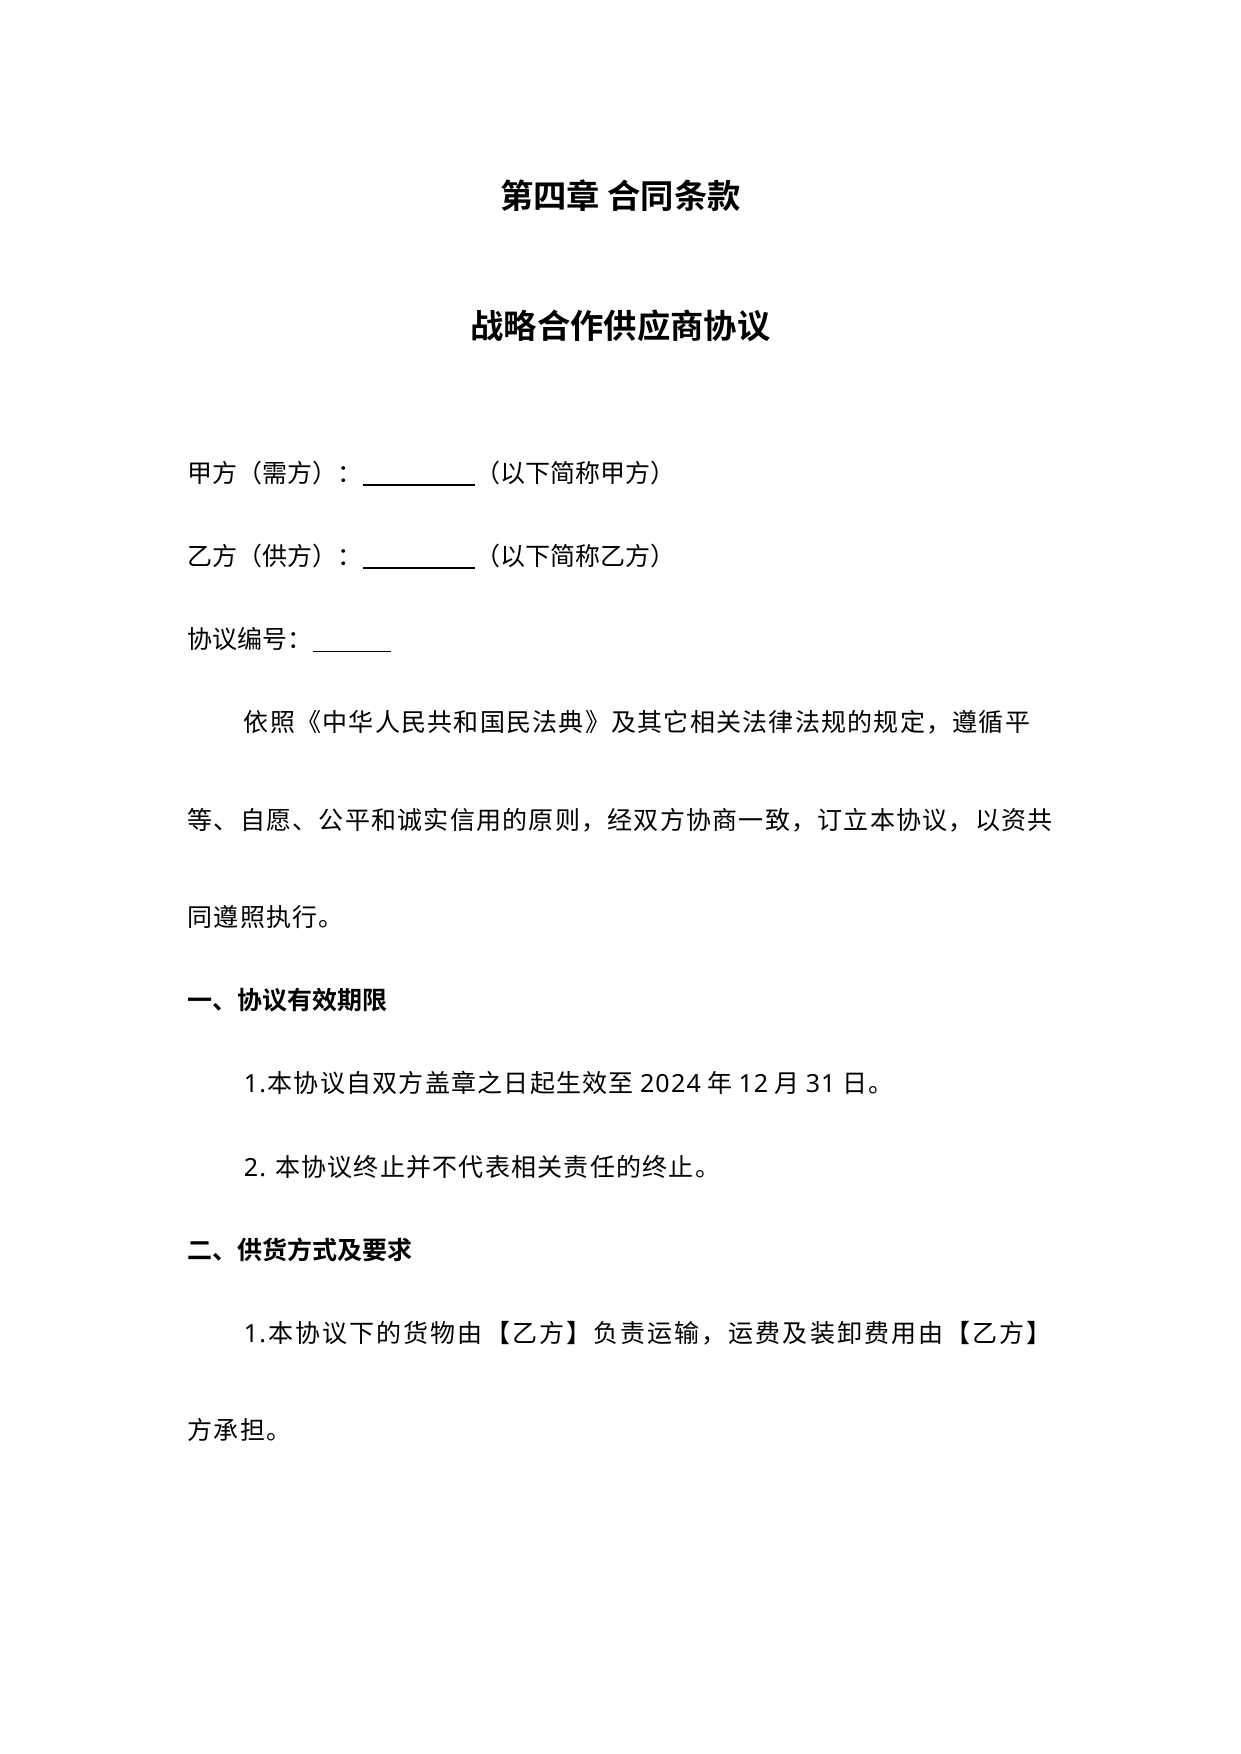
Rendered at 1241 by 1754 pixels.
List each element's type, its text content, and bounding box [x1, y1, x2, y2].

text 甲方（需方）： （以下简称甲方） [187, 439, 1053, 504]
text 协议编号： [187, 605, 1053, 670]
text 依照《中华人民共和国民法典》及其它相关法律法规的规定，遵循平等、自愿、公平和诚实信用的原则，经双方协商一致，订立本协议，以资共同遵照执行。 [187, 688, 1053, 948]
text 1.本协议下的货物由【乙方】负责运输，运费及装卸费用由【乙方】方承担。 [187, 1299, 1053, 1461]
list 合同条款 [187, 162, 1053, 227]
text 乙方（供方）： （以下简称乙方） [187, 522, 1053, 587]
text 战略合作供应商协议 [187, 292, 1053, 357]
text 2. 本协议终止并不代表相关责任的终止。 [187, 1133, 1053, 1198]
text 1.本协议自双方盖章之日起生效至2024年12月31日。 [187, 1049, 1053, 1114]
text 二、供货方式及要求 [188, 1216, 1053, 1281]
text 一、协议有效期限 [188, 966, 1053, 1031]
